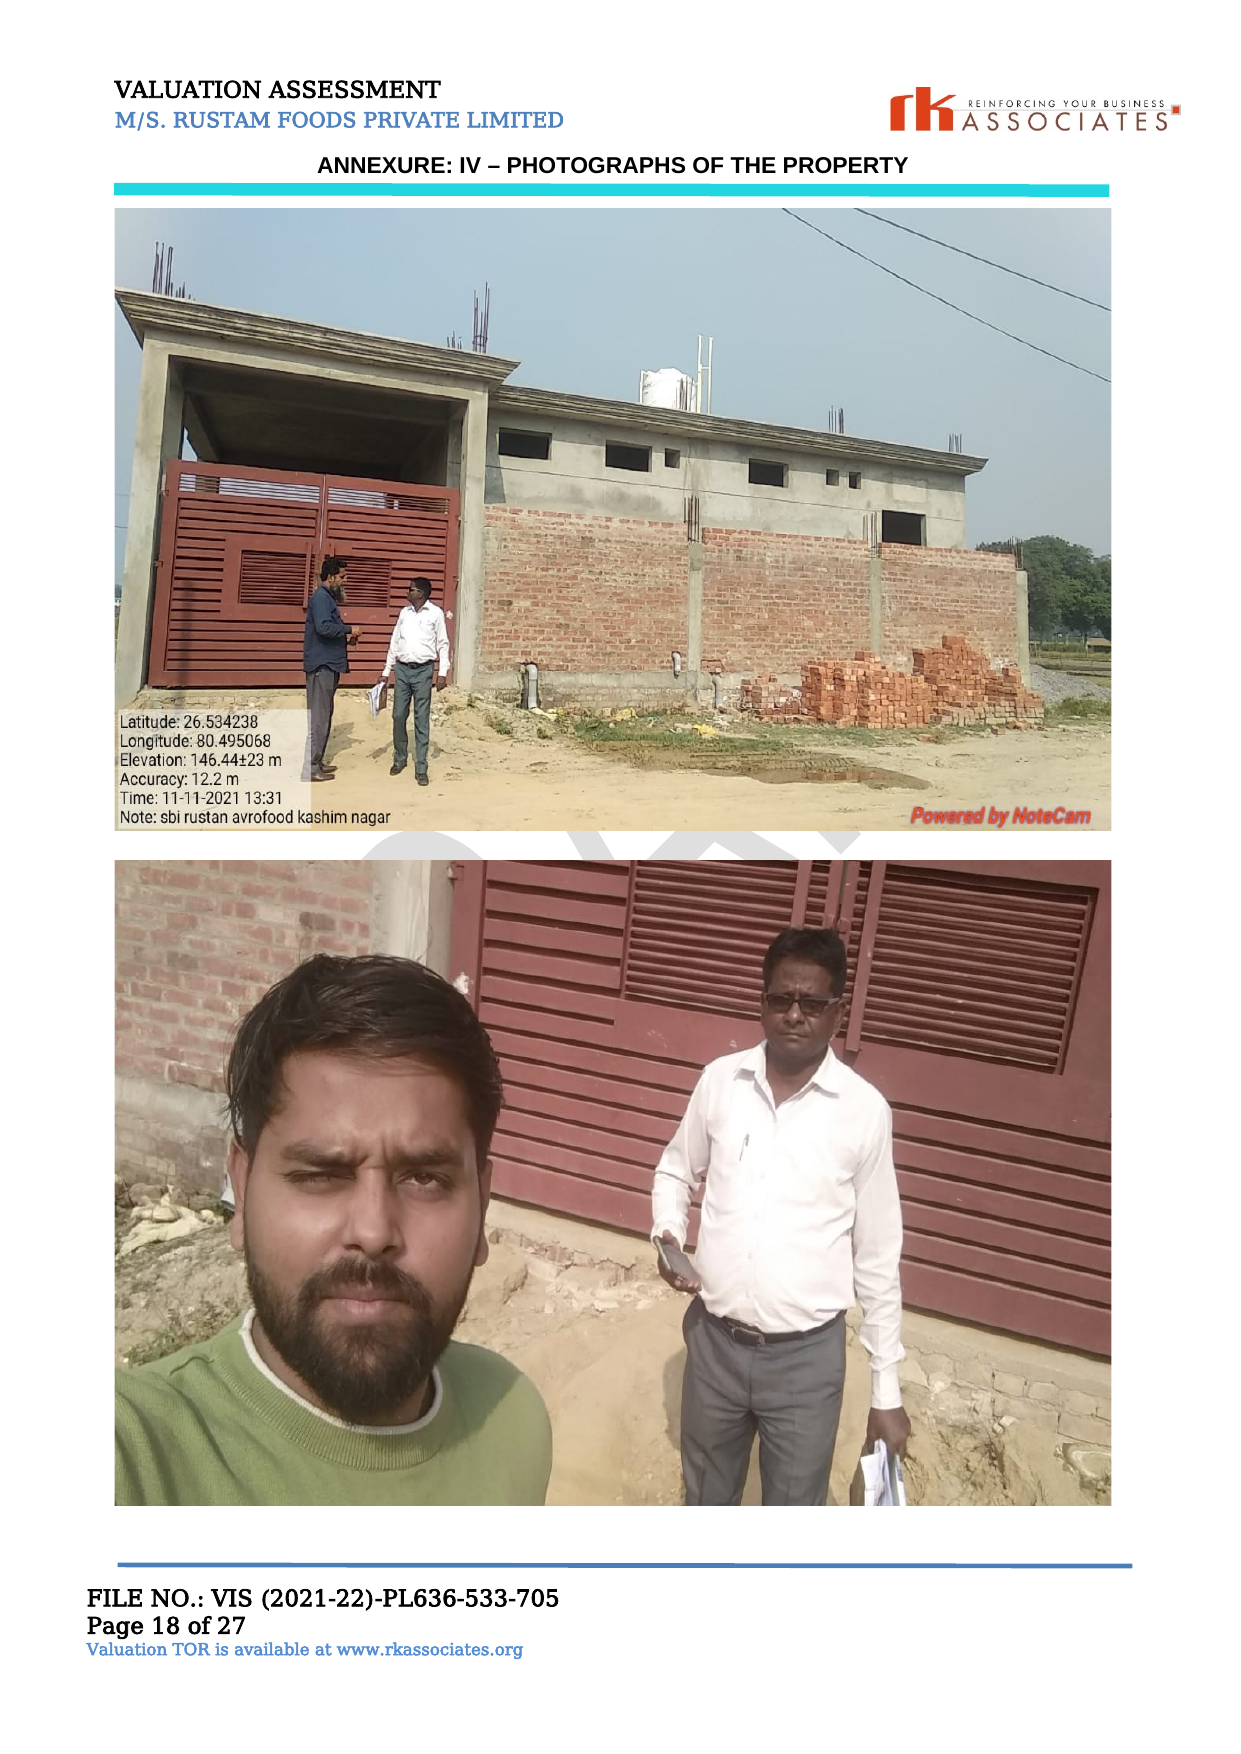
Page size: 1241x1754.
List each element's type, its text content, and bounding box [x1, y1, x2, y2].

picture [114, 860, 1112, 1506]
picture [890, 87, 1181, 131]
picture [114, 208, 1112, 831]
text ANNEXURE: IV – PHOTOGRAPHS OF THE PROPERTY [114, 152, 1111, 178]
